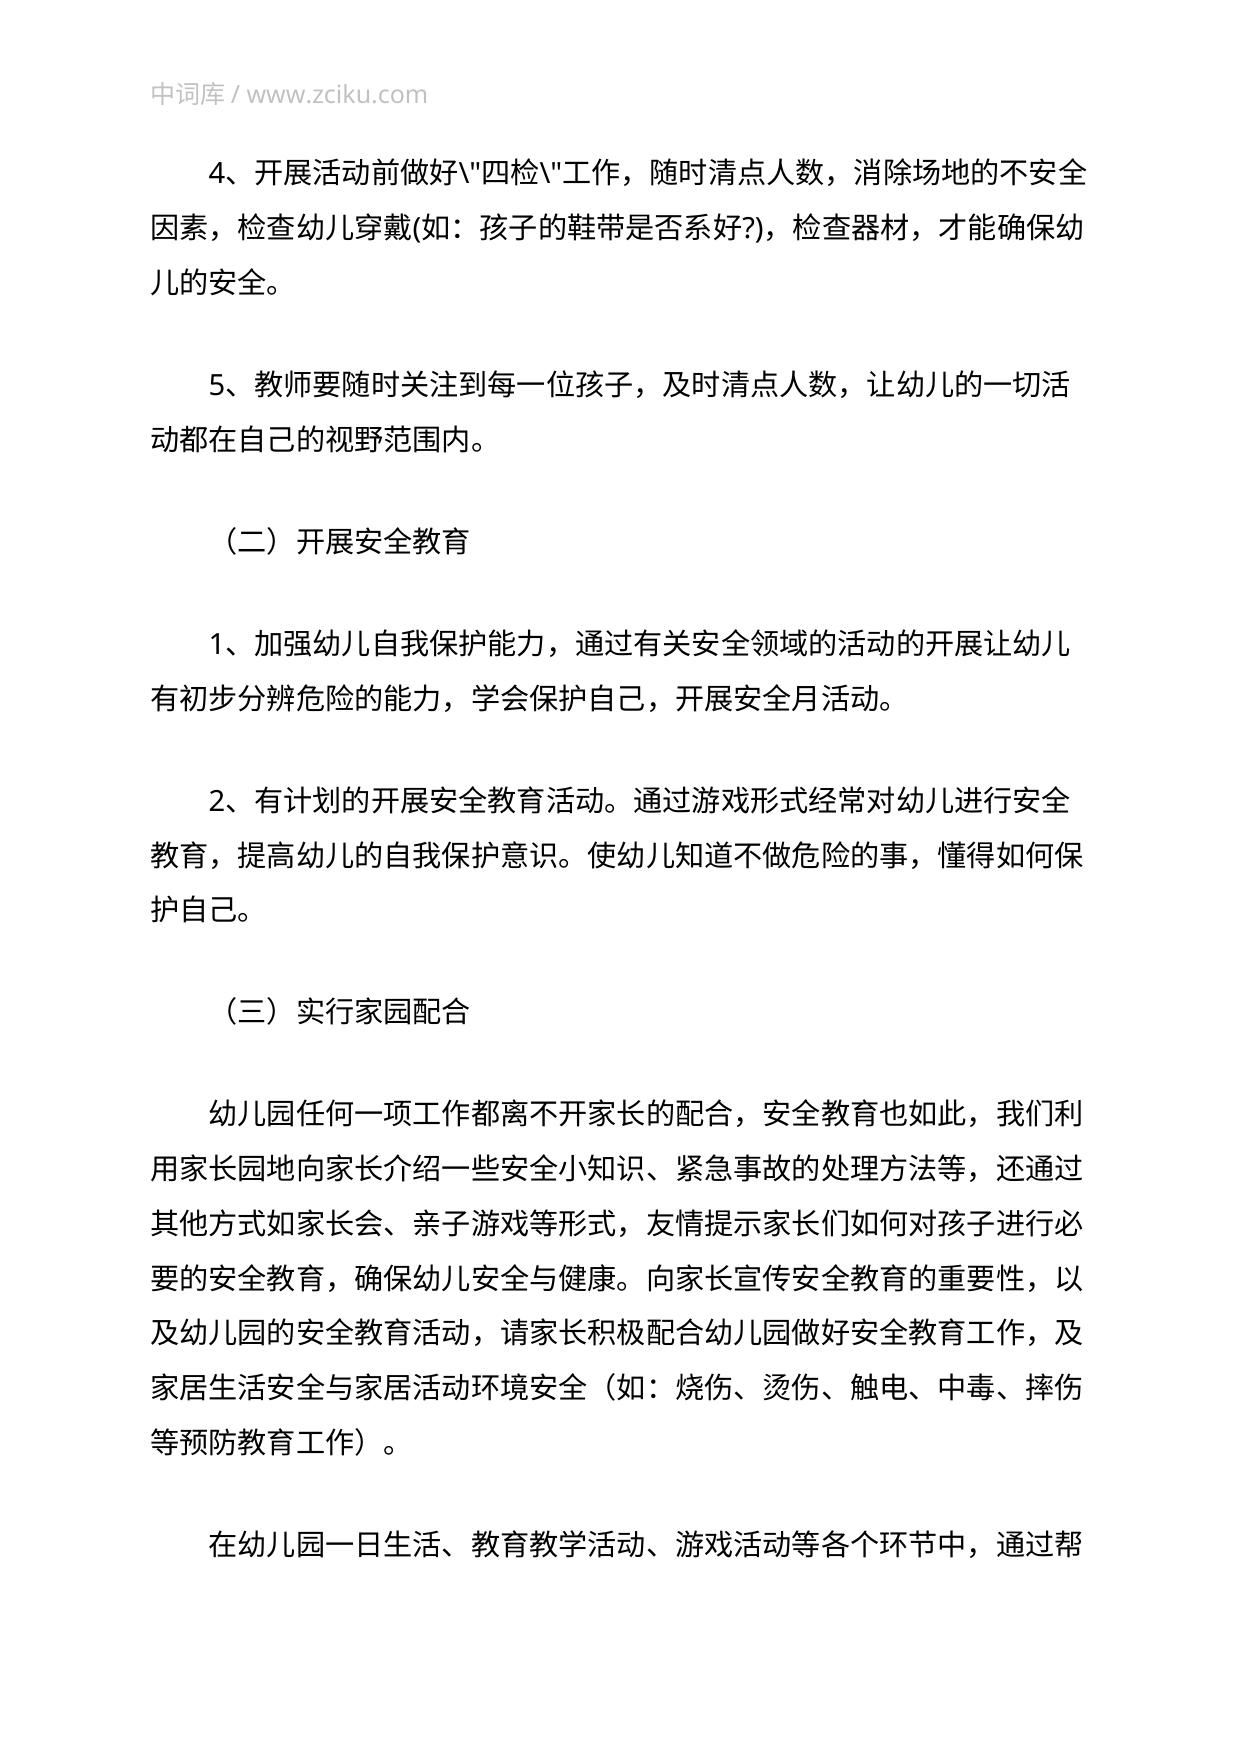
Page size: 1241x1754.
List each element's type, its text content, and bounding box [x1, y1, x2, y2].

text 4、开展活动前做好\"四检\"工作，随时清点人数，消除场地的不安全因素，检查幼儿穿戴(如：孩子的鞋带是否系好?)，检查器材，才能确保幼儿的安全。 [150, 150, 1090, 302]
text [150, 1522, 1090, 1564]
text 幼儿园任何一项工作都离不开家长的配合，安全教育也如此，我们利用家长园地向家长介绍一些安全小知识、紧急事故的处理方法等，还通过其他方式如家长会、亲子游戏等形式，友情提示家长们如何对孩子进行必要的安全教育，确保幼儿安全与健康。向家长宣传安全教育的重要性，以及幼儿园的安全教育活动，请家长积极配合幼儿园做好安全教育工作，及家居生活安全与家居活动环境安全（如：烧伤、烫伤、触电、中毒、摔伤等预防教育工作）。 [150, 1091, 1090, 1462]
text 5、教师要随时关注到每一位孩子，及时清点人数，让幼儿的一切活动都在自己的视野范围内。 [150, 362, 1090, 459]
text 2、有计划的开展安全教育活动。通过游戏形式经常对幼儿进行安全教育，提高幼儿的自我保护意识。使幼儿知道不做危险的事，懂得如何保护自己。 [150, 777, 1090, 929]
text 1、加强幼儿自我保护能力，通过有关安全领域的活动的开展让幼儿有初步分辨危险的能力，学会保护自己，开展安全月活动。 [150, 620, 1090, 718]
text （二）开展安全教育 [150, 518, 1090, 561]
text （三）实行家园配合 [150, 989, 1090, 1031]
